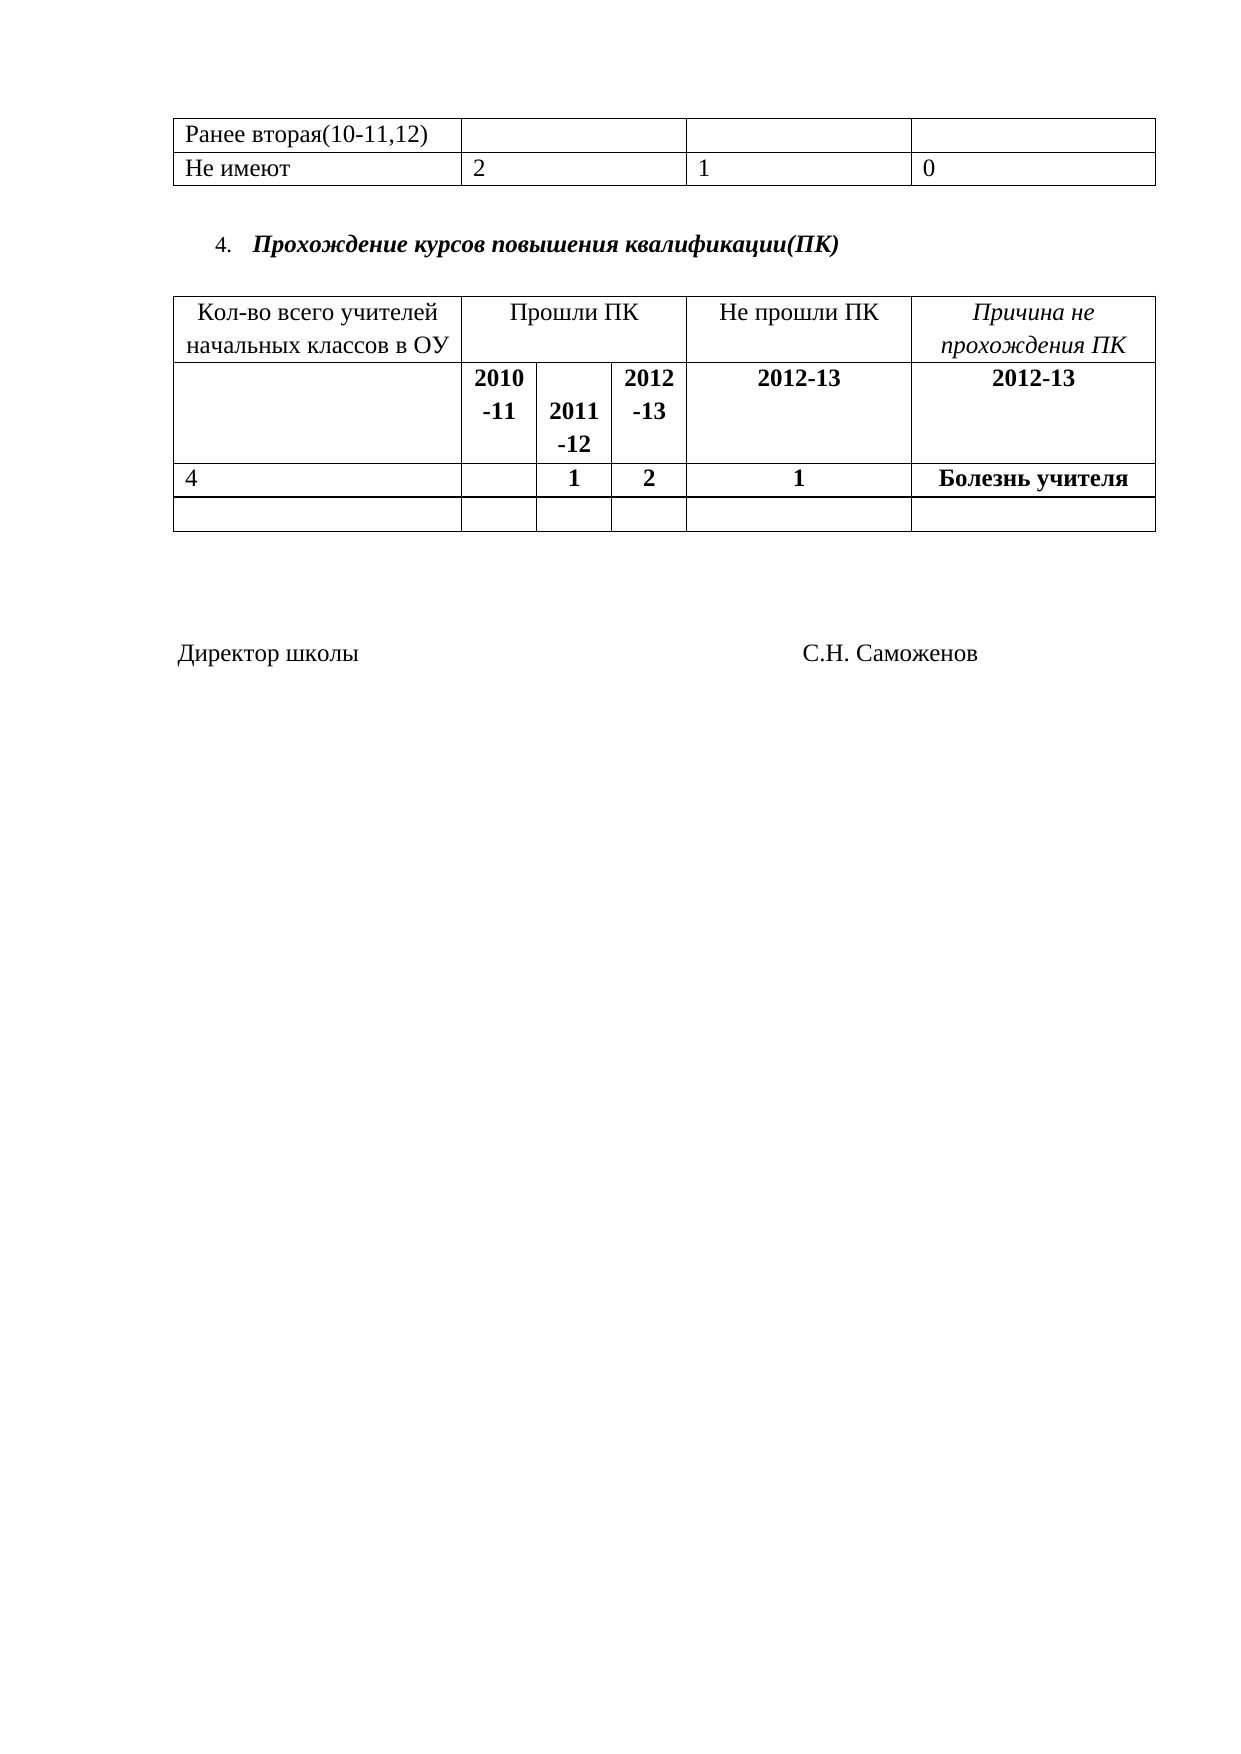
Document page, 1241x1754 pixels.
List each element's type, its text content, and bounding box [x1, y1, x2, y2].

table_cell 2012-13 [612, 363, 686, 462]
table_cell 2 [612, 464, 686, 496]
table_header Не прошли ПК [687, 297, 911, 362]
table_cell 4 [174, 464, 461, 496]
table_cell 2011-12 [537, 363, 611, 462]
table_header Кол-во всего учителей начальных классов в ОУ [174, 297, 461, 362]
list Директор школы С.Н. Саможенов [177, 638, 1152, 667]
table_cell 2012-13 [687, 363, 911, 462]
table_cell [612, 498, 686, 531]
table_cell 1 [537, 464, 611, 496]
list Прохождение курсов повышения квалификации(ПК) [215, 229, 1152, 258]
table_cell [174, 363, 461, 462]
table_cell 1 [687, 153, 911, 185]
table_header Причина не прохождения ПК [912, 297, 1155, 362]
table_cell [912, 498, 1155, 531]
table_cell [687, 498, 911, 531]
table_header Прошли ПК [462, 297, 686, 362]
table_cell 0 [912, 153, 1155, 185]
table_cell [462, 498, 536, 531]
table_cell 2 [462, 153, 686, 185]
table_cell 1 [462, 119, 686, 152]
table_cell 2 [912, 119, 1155, 152]
table_cell Не имеют [174, 153, 461, 185]
table_cell 1 [687, 464, 911, 496]
table_cell [462, 464, 536, 496]
table_cell 2 [687, 119, 911, 152]
table_cell 2012-13 [912, 363, 1155, 462]
table_cell 2010-11 [462, 363, 536, 462]
table_cell Болезнь учителя [912, 464, 1155, 496]
table_cell [174, 498, 461, 531]
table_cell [174, 119, 461, 152]
table_cell [537, 498, 611, 531]
